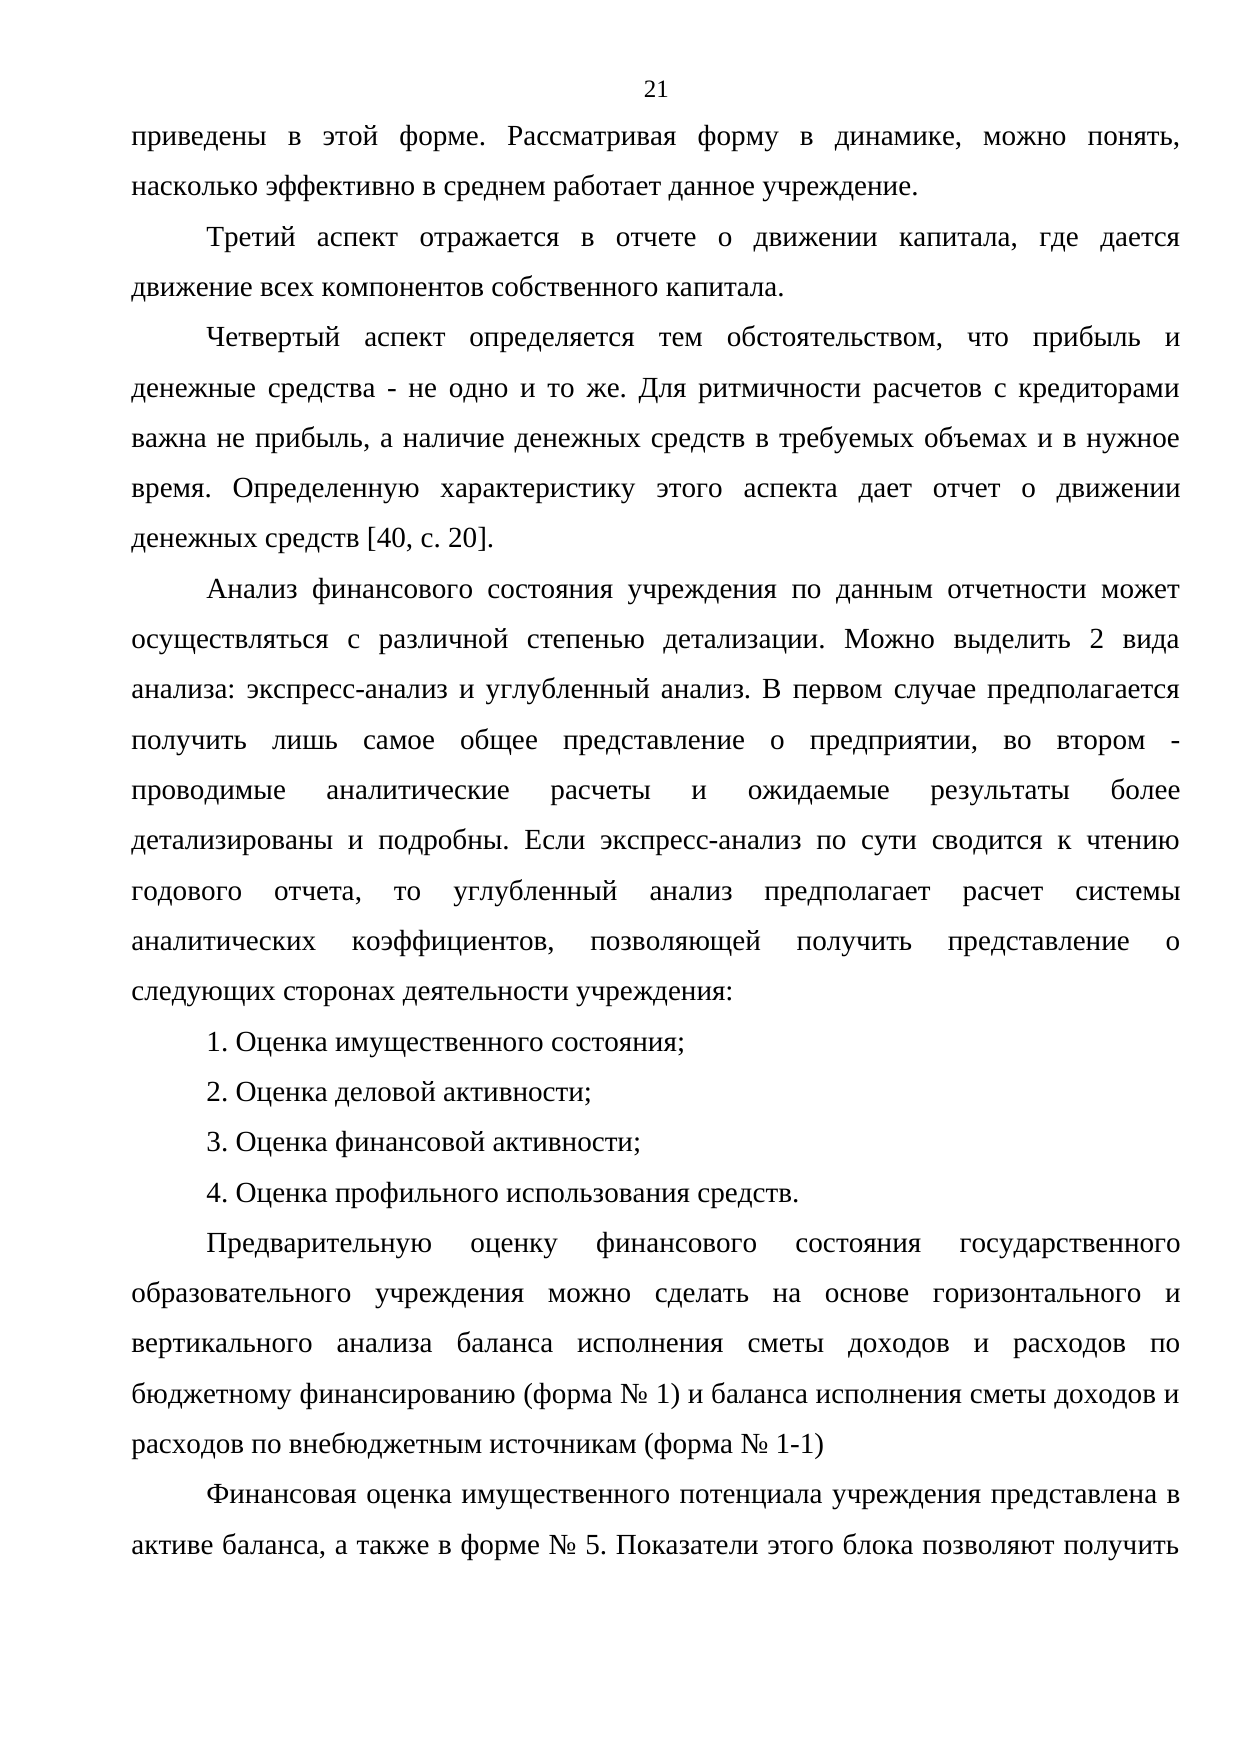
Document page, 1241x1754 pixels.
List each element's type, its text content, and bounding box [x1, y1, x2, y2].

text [131, 118, 1181, 202]
text Третий аспект отражается в отчете о движении капитала, где дается движение всех компонентов собственного капитала. [131, 219, 1181, 303]
text Предварительную оценку финансового состояния государственного образовательного учреждения можно сделать на основе горизонтального и вертикального анализа баланса исполнения сметы доходов и расходов по бюджетному финансированию (форма № 1) и баланса исполнения сметы доходов и расходов по внебюджетным источникам (форма № 1-1) [131, 1225, 1181, 1460]
text 3. Оценка финансовой активности; [131, 1124, 1181, 1158]
text 2. Оценка деловой активности; [131, 1074, 1181, 1108]
text Анализ финансового состояния учреждения по данным отчетности может осуществляться с различной степенью детализации. Можно выделить 2 вида анализа: экспресс-анализ и углубленный анализ. В первом случае предполагается получить лишь самое общее представление о предприятии, во втором - проводимые аналитические расчеты и ожидаемые результаты более детализированы и подробны. Если экспресс-анализ по сути сводится к чтению годового отчета, то углубленный анализ предполагает расчет системы аналитических коэффициентов, позволяющей получить представление о следующих сторонах деятельности учреждения: [131, 571, 1181, 1007]
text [131, 1477, 1181, 1560]
text Четвертый аспект определяется тем обстоятельством, что прибыль и денежные средства - не одно и то же. Для ритмичности расчетов с кредиторами важна не прибыль, а наличие денежных средств в требуемых объемах и в нужное время. Определенную характеристику этого аспекта дает отчет о движении денежных средств [40, c. 20]. [131, 319, 1181, 554]
text 4. Оценка профильного использования средств. [131, 1175, 1181, 1208]
text 1. Оценка имущественного состояния; [131, 1024, 1181, 1057]
